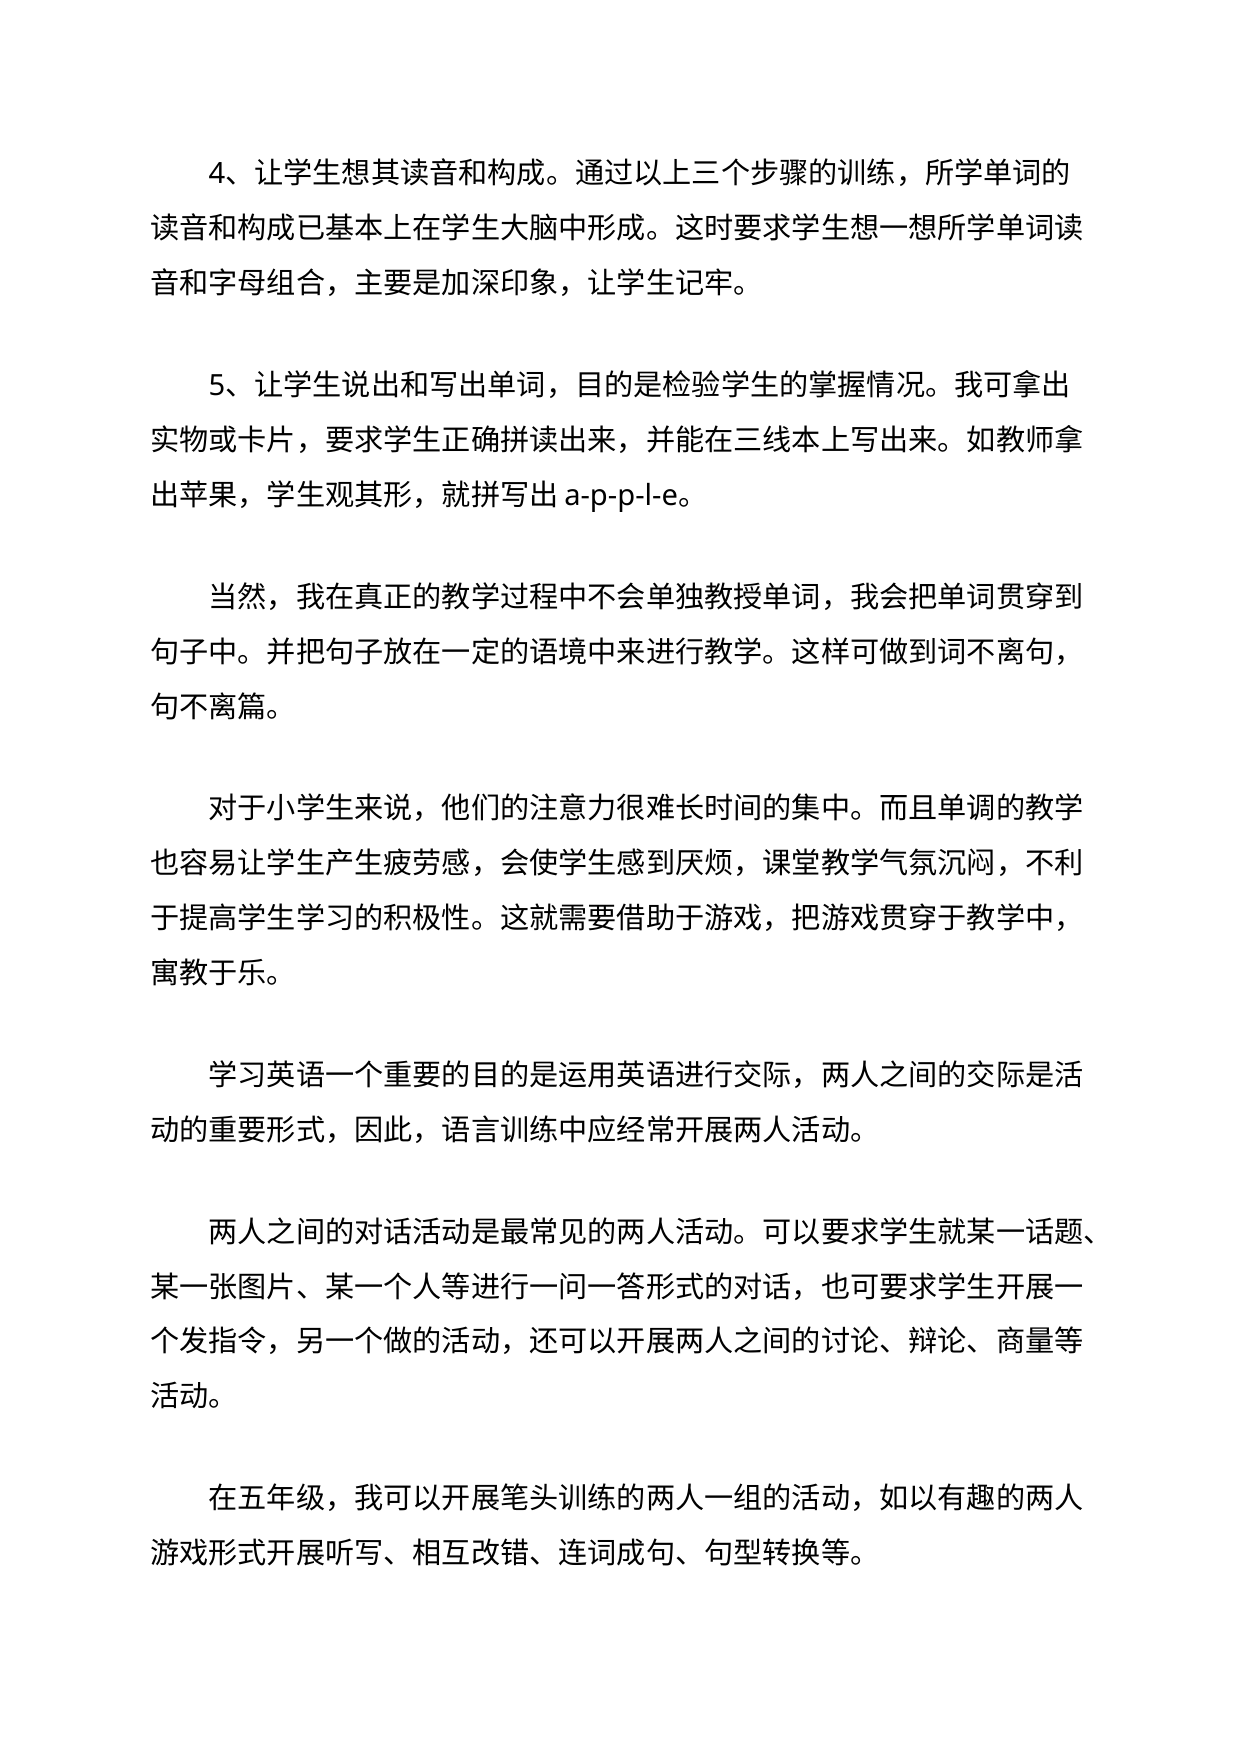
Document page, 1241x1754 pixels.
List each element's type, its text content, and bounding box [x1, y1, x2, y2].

text 在五年级，我可以开展笔头训练的两人一组的活动，如以有趣的两人游戏形式开展听写、相互改错、连词成句、句型转换等。 [150, 1475, 1090, 1572]
text 5、让学生说出和写出单词，目的是检验学生的掌握情况。我可拿出实物或卡片，要求学生正确拼读出来，并能在三线本上写出来。如教师拿出苹果，学生观其形，就拼写出a-p-p-l-e。 [150, 362, 1090, 514]
text 对于小学生来说，他们的注意力很难长时间的集中。而且单调的教学也容易让学生产生疲劳感，会使学生感到厌烦，课堂教学气氛沉闷，不利于提高学生学习的积极性。这就需要借助于游戏，把游戏贯穿于教学中，寓教于乐。 [150, 785, 1090, 992]
text 4、让学生想其读音和构成。通过以上三个步骤的训练，所学单词的读音和构成已基本上在学生大脑中形成。这时要求学生想一想所学单词读音和字母组合，主要是加深印象，让学生记牢。 [150, 150, 1090, 302]
text 当然，我在真正的教学过程中不会单独教授单词，我会把单词贯穿到句子中。并把句子放在一定的语境中来进行教学。这样可做到词不离句，句不离篇。 [150, 573, 1090, 726]
text 两人之间的对话活动是最常见的两人活动。可以要求学生就某一话题、某一张图片、某一个人等进行一问一答形式的对话，也可要求学生开展一个发指令，另一个做的活动，还可以开展两人之间的讨论、辩论、商量等活动。 [150, 1208, 1090, 1415]
text 学习英语一个重要的目的是运用英语进行交际，两人之间的交际是活动的重要形式，因此，语言训练中应经常开展两人活动。 [150, 1052, 1090, 1149]
